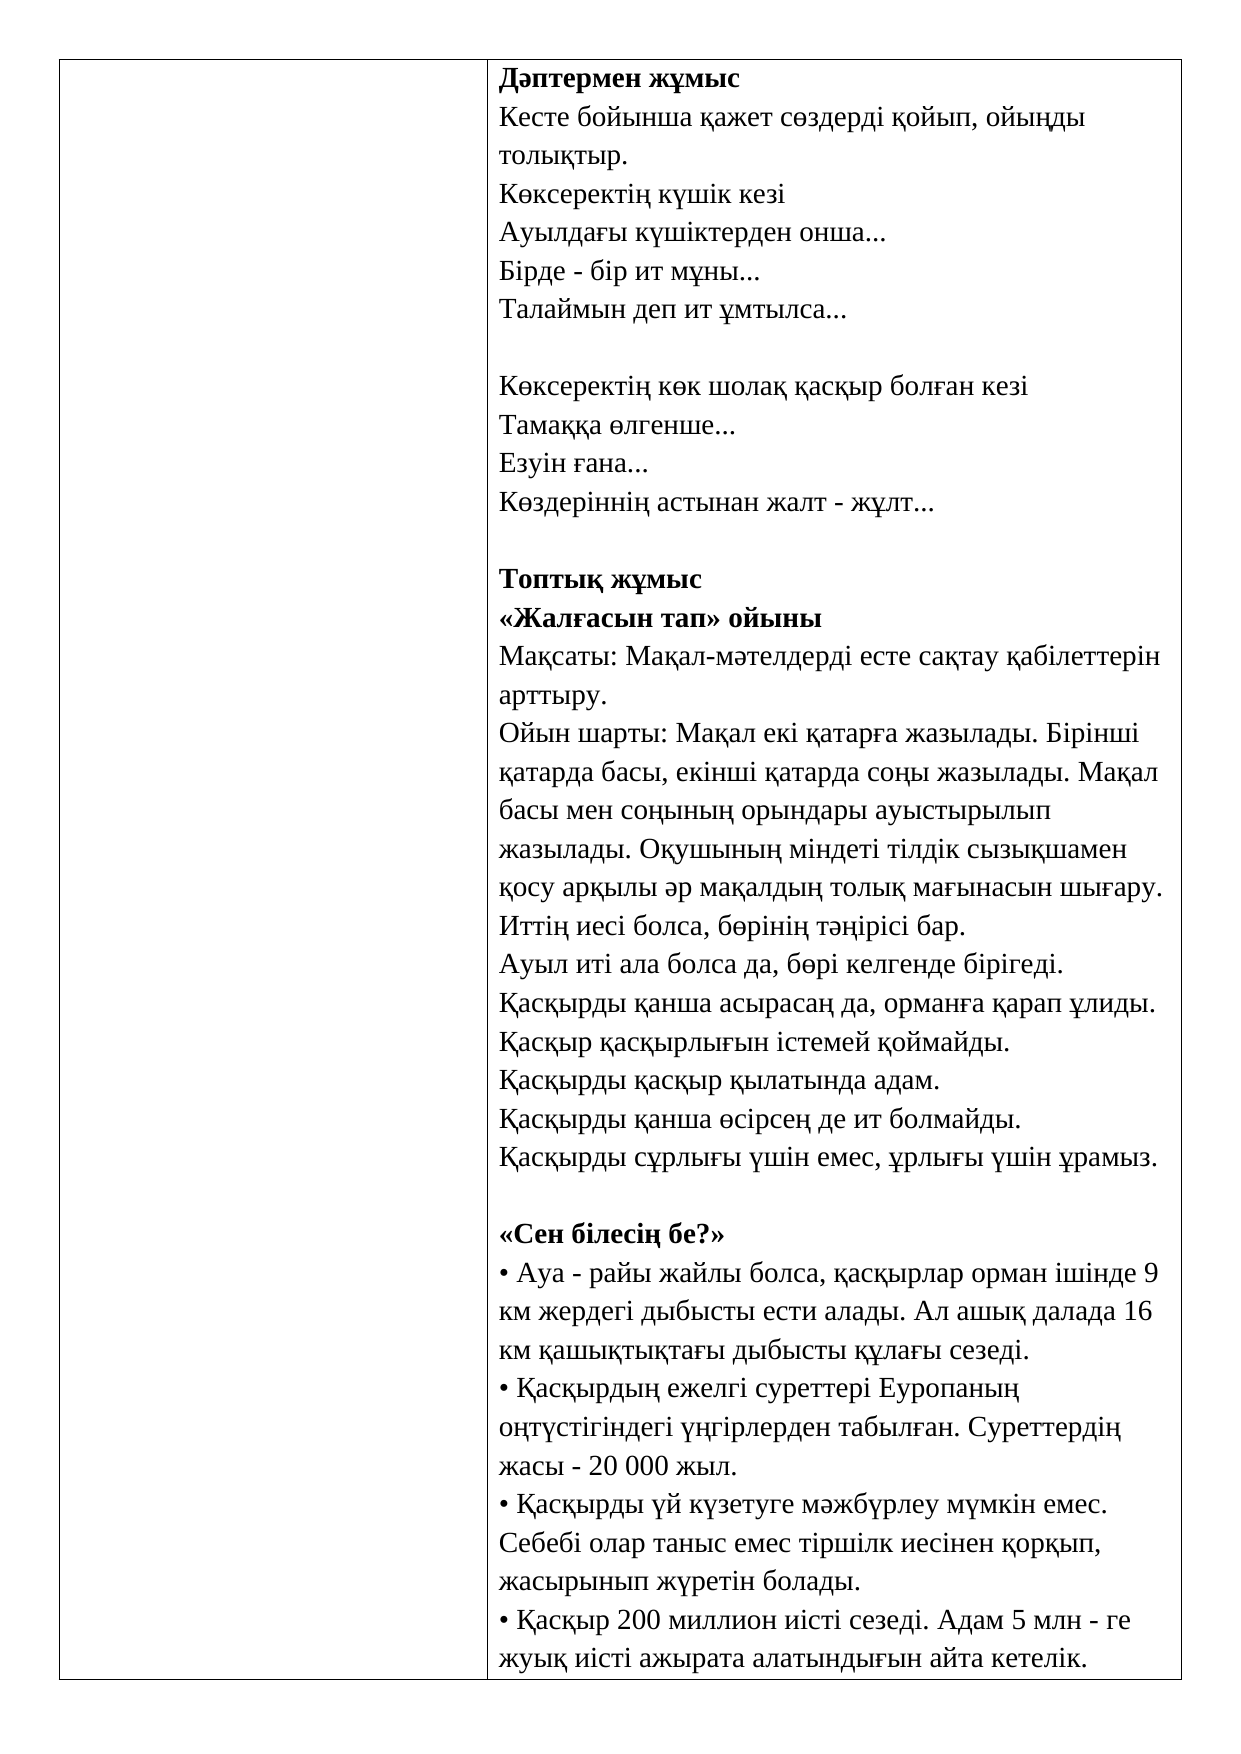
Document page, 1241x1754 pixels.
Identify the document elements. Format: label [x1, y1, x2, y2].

table_cell [60, 60, 487, 1679]
table_cell [488, 60, 1181, 1679]
